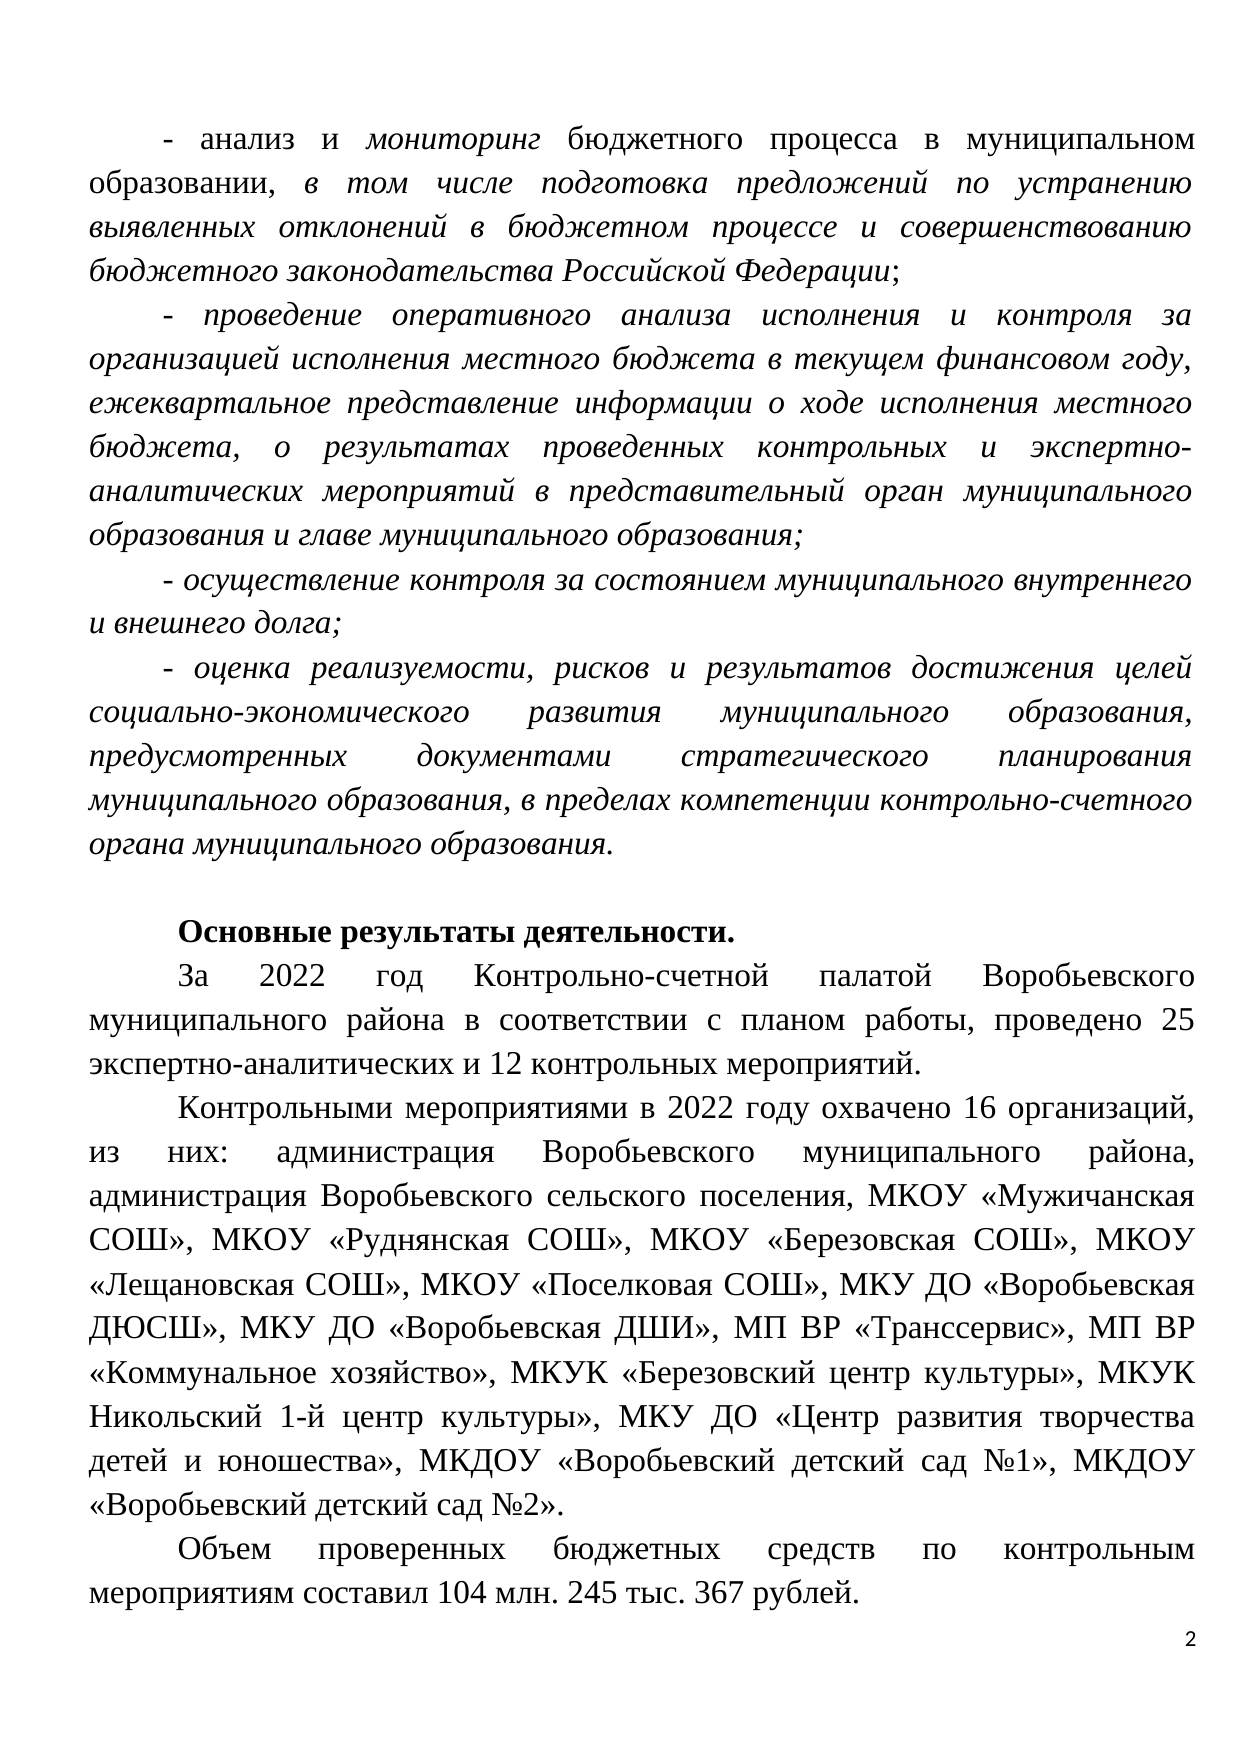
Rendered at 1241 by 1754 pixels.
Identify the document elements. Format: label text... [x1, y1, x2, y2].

text - оценка реализуемости, рисков и результатов достижения целей социально-экономического развития муниципального образования, предусмотренных документами стратегического планирования муниципального образования, в пределах компетенции контрольно-счетного органа муниципального образования. [89, 647, 1196, 861]
text Контрольными мероприятиями в 2022 году охвачено 16 организаций, из них: администрация Воробьевского муниципального района, администрация Воробьевского сельского поселения, МКОУ «Мужичанская СОШ», МКОУ «Руднянская СОШ», МКОУ «Березовская СОШ», МКОУ «Лещановская СОШ», МКОУ «Поселковая СОШ», МКУ ДО «Воробьевская ДЮСШ», МКУ ДО «Воробьевская ДШИ», МП ВР «Транссервис», МП ВР «Коммунальное хозяйство», МКУК «Березовский центр культуры», МКУК Никольский 1-й центр культуры», МКУ ДО «Центр развития творчества детей и юношества», МКДОУ «Воробьевский детский сад №1», МКДОУ «Воробьевский детский сад №2». [89, 1087, 1196, 1522]
text За 2022 год Контрольно-счетной палатой Воробьевского муниципального района в соответствии с планом работы, проведено 25 экспертно-аналитических и 12 контрольных мероприятий. [89, 955, 1196, 1082]
text - осуществление контроля за состоянием муниципального внутреннего и внешнего долга; [89, 559, 1196, 641]
text Объем проверенных бюджетных средств по контрольным мероприятиям составил 104 млн. 245 тыс. 367 рублей. [89, 1528, 1196, 1611]
text Основные результаты деятельности. [89, 911, 1196, 949]
text - проведение оперативного анализа исполнения и контроля за организацией исполнения местного бюджета в текущем финансовом году, ежеквартальное представление информации о ходе исполнения местного бюджета, о результатах проведенных контрольных и экспертно-аналитических мероприятий в представительный орган муниципального образования и главе муниципального образования; [89, 294, 1196, 553]
text - анализ и мониторинг бюджетного процесса в муниципальном образовании, в том числе подготовка предложений по устранению выявленных отклонений в бюджетном процессе и совершенствованию бюджетного законодательства Российской Федерации; [89, 118, 1196, 289]
